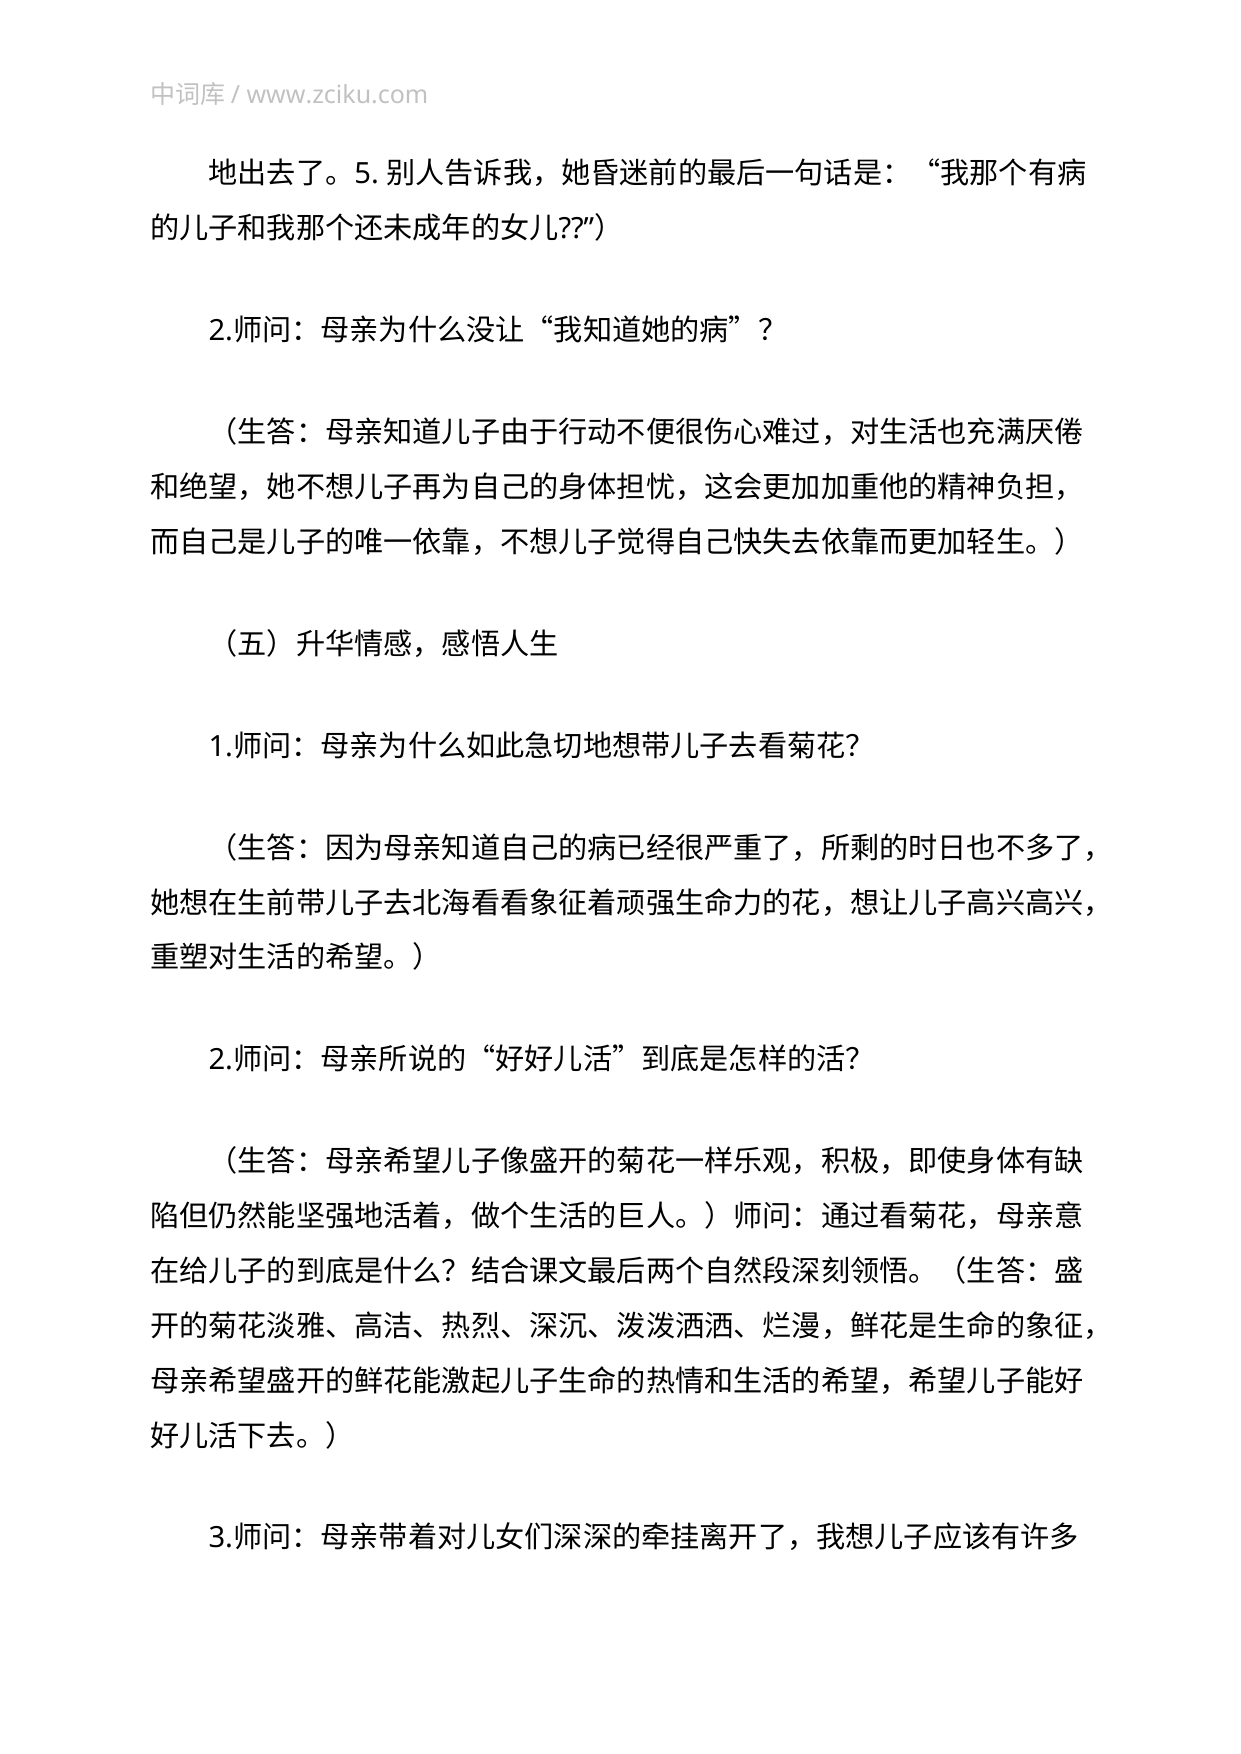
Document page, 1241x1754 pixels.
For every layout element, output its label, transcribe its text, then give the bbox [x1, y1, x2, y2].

text （生答：因为母亲知道自己的病已经很严重了，所剩的时日也不多了，她想在生前带儿子去北海看看象征着顽强生命力的花，想让儿子高兴高兴，重塑对生活的希望。） [150, 824, 1090, 976]
text （生答：母亲希望儿子像盛开的菊花一样乐观，积极，即使身体有缺陷但仍然能坚强地活着，做个生活的巨人。）师问：通过看菊花，母亲意在给儿子的到底是什么？结合课文最后两个自然段深刻领悟。（生答：盛开的菊花淡雅、高洁、热烈、深沉、泼泼洒洒、烂漫，鲜花是生命的象征，母亲希望盛开的鲜花能激起儿子生命的热情和生活的希望，希望儿子能好好儿活下去。） [150, 1138, 1090, 1454]
text 1.师问：母亲为什么如此急切地想带儿子去看菊花？ [150, 722, 1090, 765]
text 2.师问：母亲所说的“好好儿活”到底是怎样的活？ [150, 1036, 1090, 1078]
text 2.师问：母亲为什么没让“我知道她的病”？ [150, 307, 1090, 349]
text （生答：母亲知道儿子由于行动不便很伤心难过，对生活也充满厌倦和绝望，她不想儿子再为自己的身体担忧，这会更加加重他的精神负担，而自己是儿子的唯一依靠，不想儿子觉得自己快失去依靠而更加轻生。） [150, 409, 1090, 561]
text 地出去了。5. 别人告诉我，她昏迷前的最后一句话是：“我那个有病的儿子和我那个还未成年的女儿??”） [150, 150, 1090, 247]
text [150, 1514, 1090, 1556]
text （五）升华情感，感悟人生 [150, 621, 1090, 663]
